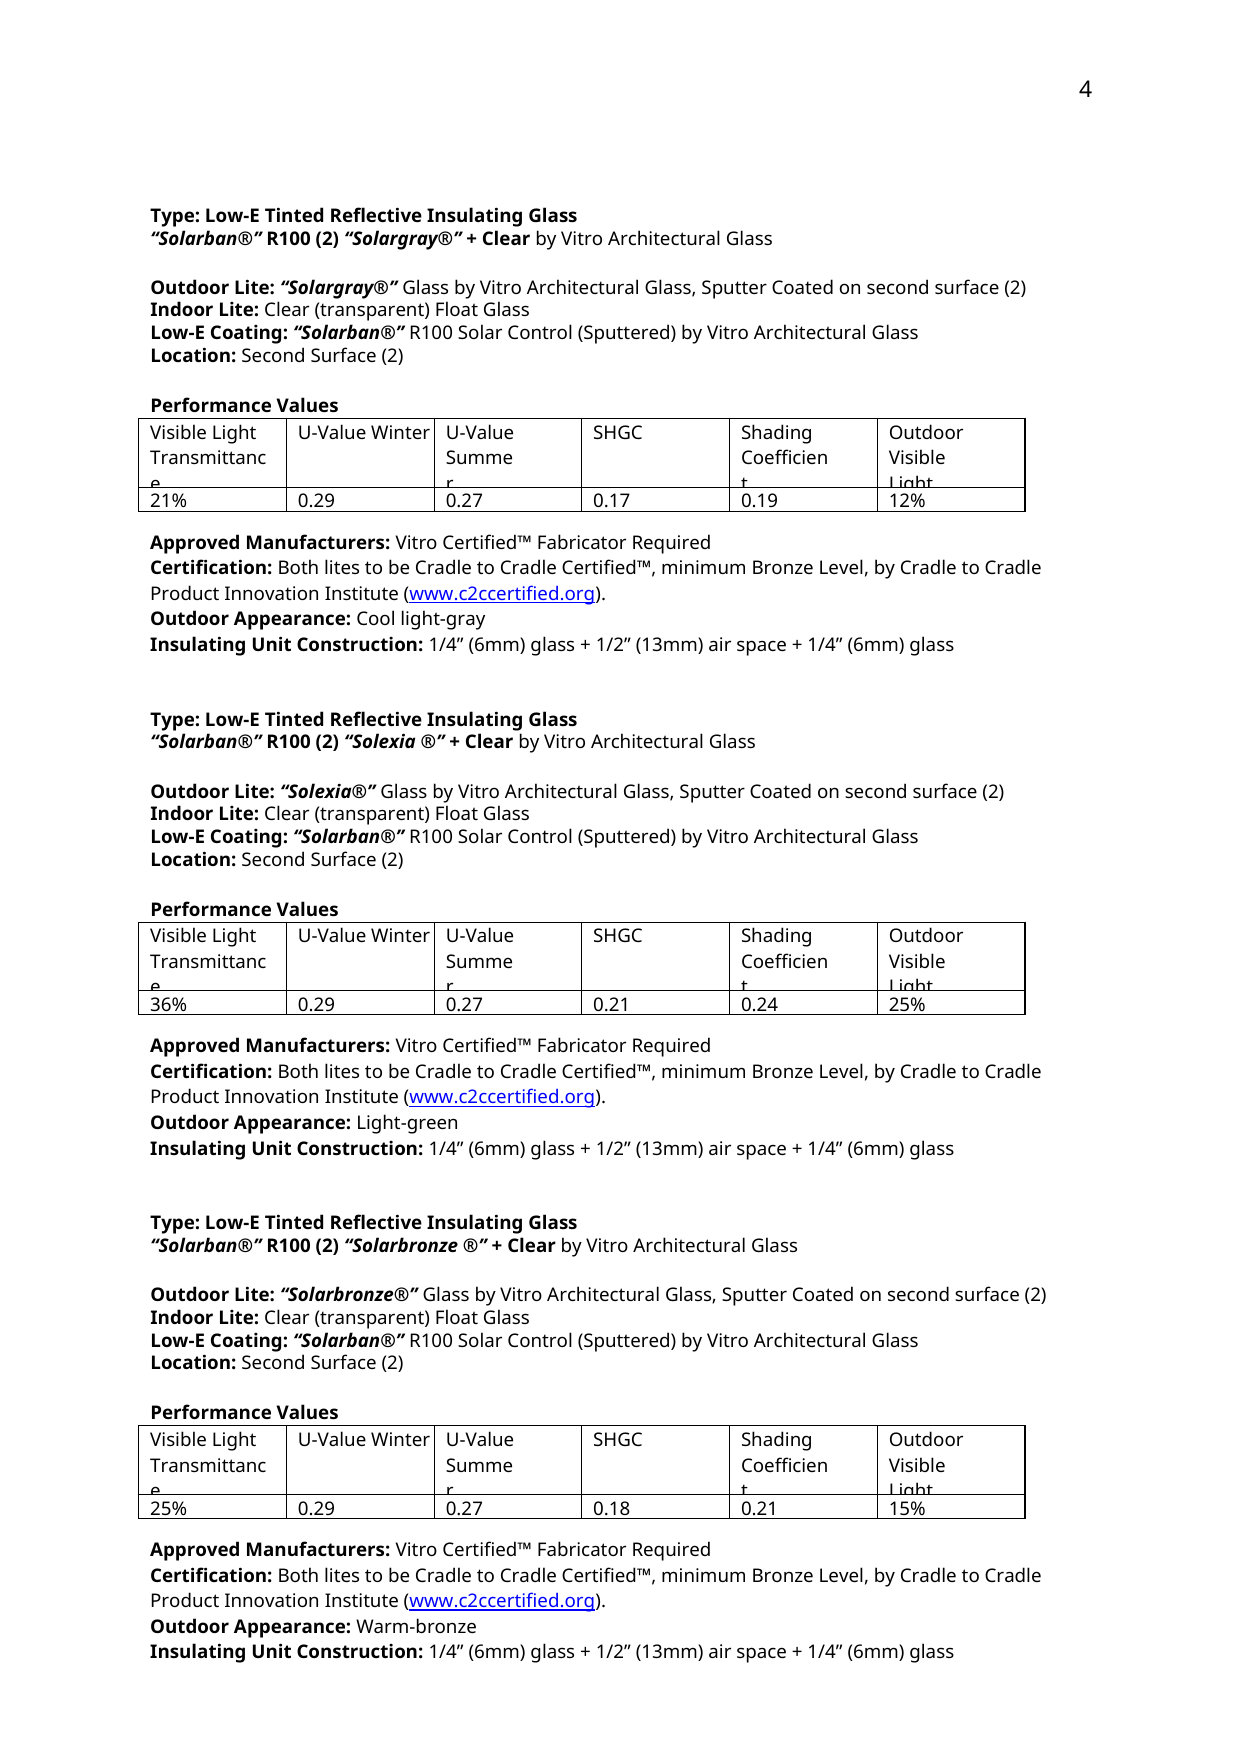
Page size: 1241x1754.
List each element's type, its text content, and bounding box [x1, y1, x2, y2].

table_header U-Value Winter [287, 419, 434, 487]
table_header Outdoor Visible Light Reflectance [878, 1426, 1024, 1494]
subtitle Type: Low-E Tinted Reflective Insulating Glass [150, 204, 1103, 227]
table_header Outdoor Visible Light Reflectance [878, 923, 1024, 990]
table_header SHGC [582, 923, 729, 990]
table_cell 0.27 [435, 991, 581, 1014]
text Indoor Lite: Clear (transparent) Float Glass [150, 1306, 1103, 1329]
subtitle Type: Low-E Tinted Reflective Insulating Glass [150, 1212, 1103, 1234]
table_header Visible Light Transmittance [139, 923, 286, 990]
text Location: Second Surface (2) [127, 344, 1103, 367]
table_cell 0.21 [582, 991, 729, 1014]
text Approved Manufacturers: Vitro Certified™ Fabricator Required [150, 529, 1103, 554]
table_cell 15% [878, 1495, 1024, 1518]
table_header SHGC [582, 1426, 729, 1494]
text Certification: Both lites to be Cradle to Cradle Certified™, minimum Bronze Level, by Cradle to Cradle Product Innovation Institute (www.c2ccertified.org). [150, 1562, 1055, 1613]
text “Solarban®” R100 (2) “Solarbronze ®” + Clear by Vitro Architectural Glass [150, 1234, 1103, 1257]
table_header SHGC [582, 419, 729, 487]
text Low-E Coating: “Solarban®” R100 Solar Control (Sputtered) by Vitro Architectural Glass [150, 1329, 1103, 1352]
text Low-E Coating: “Solarban®” R100 Solar Control (Sputtered) by Vitro Architectural Glass [150, 321, 1103, 344]
subtitle Performance Values [150, 392, 1103, 418]
table_cell 0.19 [730, 488, 877, 511]
text “Solarban®” R100 (2) “Solexia ®” + Clear by Vitro Architectural Glass [150, 731, 1103, 753]
table_header U-Value Summer [435, 1426, 581, 1494]
text Certification: Both lites to be Cradle to Cradle Certified™, minimum Bronze Level, by Cradle to Cradle Product Innovation Institute (www.c2ccertified.org). [150, 1058, 1055, 1109]
table_cell 0.21 [730, 1495, 877, 1518]
table_cell 12% [878, 488, 1024, 511]
table_header Visible Light Transmittance [139, 419, 286, 487]
table_cell 21% [139, 488, 286, 511]
text Insulating Unit Construction: 1/4” (6mm) glass + 1/2” (13mm) air space + 1/4” (6mm) glass [150, 1638, 1103, 1664]
table_cell 36% [139, 991, 286, 1014]
table_header U-Value Winter [287, 1426, 434, 1494]
table_cell 0.27 [435, 1495, 581, 1518]
table_cell 25% [139, 1495, 286, 1518]
text Location: Second Surface (2) [150, 1352, 1103, 1374]
text Outdoor Lite: “Solarbronze®” Glass by Vitro Architectural Glass, Sputter Coated on second surface (2) [150, 1283, 1103, 1306]
table_header U-Value Summer [435, 419, 581, 487]
text Indoor Lite: Clear (transparent) Float Glass [150, 299, 1103, 321]
text Approved Manufacturers: Vitro Certified™ Fabricator Required [127, 1033, 1103, 1058]
table_header Shading Coefficient [730, 923, 877, 990]
table_cell 0.18 [582, 1495, 729, 1518]
text Indoor Lite: Clear (transparent) Float Glass [150, 803, 1103, 825]
text “Solarban®” R100 (2) “Solargray®” + Clear by Vitro Architectural Glass [150, 227, 1103, 250]
text Certification: Both lites to be Cradle to Cradle Certified™, minimum Bronze Level, by Cradle to Cradle Product Innovation Institute (www.c2ccertified.org). [150, 554, 1055, 606]
text Location: Second Surface (2) [150, 848, 1103, 871]
table_header Shading Coefficient [730, 1426, 877, 1494]
table_cell 0.29 [287, 1495, 434, 1518]
text Outdoor Appearance: Light-green [150, 1109, 1103, 1135]
table_cell 0.29 [287, 488, 434, 511]
text Approved Manufacturers: Vitro Certified™ Fabricator Required [150, 1536, 1103, 1562]
text Outdoor Appearance: Warm-bronze [150, 1613, 1055, 1638]
table_cell 0.27 [435, 488, 581, 511]
text Outdoor Appearance: Cool light-gray [150, 606, 1103, 631]
subtitle Type: Low-E Tinted Reflective Insulating Glass [150, 708, 1103, 731]
text Outdoor Lite: “Solexia®” Glass by Vitro Architectural Glass, Sputter Coated on second surface (2) [150, 780, 1103, 803]
subtitle Performance Values [150, 1400, 1103, 1425]
table_cell 0.17 [582, 488, 729, 511]
table_header Outdoor Visible Light Reflectance [878, 419, 1024, 487]
text Insulating Unit Construction: 1/4” (6mm) glass + 1/2” (13mm) air space + 1/4” (6mm) glass [150, 631, 1103, 657]
text Outdoor Lite: “Solargray®” Glass by Vitro Architectural Glass, Sputter Coated on second surface (2) [150, 276, 1103, 299]
table_header U-Value Summer [435, 923, 581, 990]
text Insulating Unit Construction: 1/4” (6mm) glass + 1/2” (13mm) air space + 1/4” (6mm) glass [150, 1135, 1103, 1160]
table_header U-Value Winter [287, 923, 434, 990]
table_cell 0.29 [287, 991, 434, 1014]
table_cell 0.24 [730, 991, 877, 1014]
table_cell 25% [878, 991, 1024, 1014]
table_header Shading Coefficient [730, 419, 877, 487]
table_header Visible Light Transmittance [139, 1426, 286, 1494]
subtitle Performance Values [150, 896, 1103, 922]
text Low-E Coating: “Solarban®” R100 Solar Control (Sputtered) by Vitro Architectural Glass [150, 825, 1103, 848]
